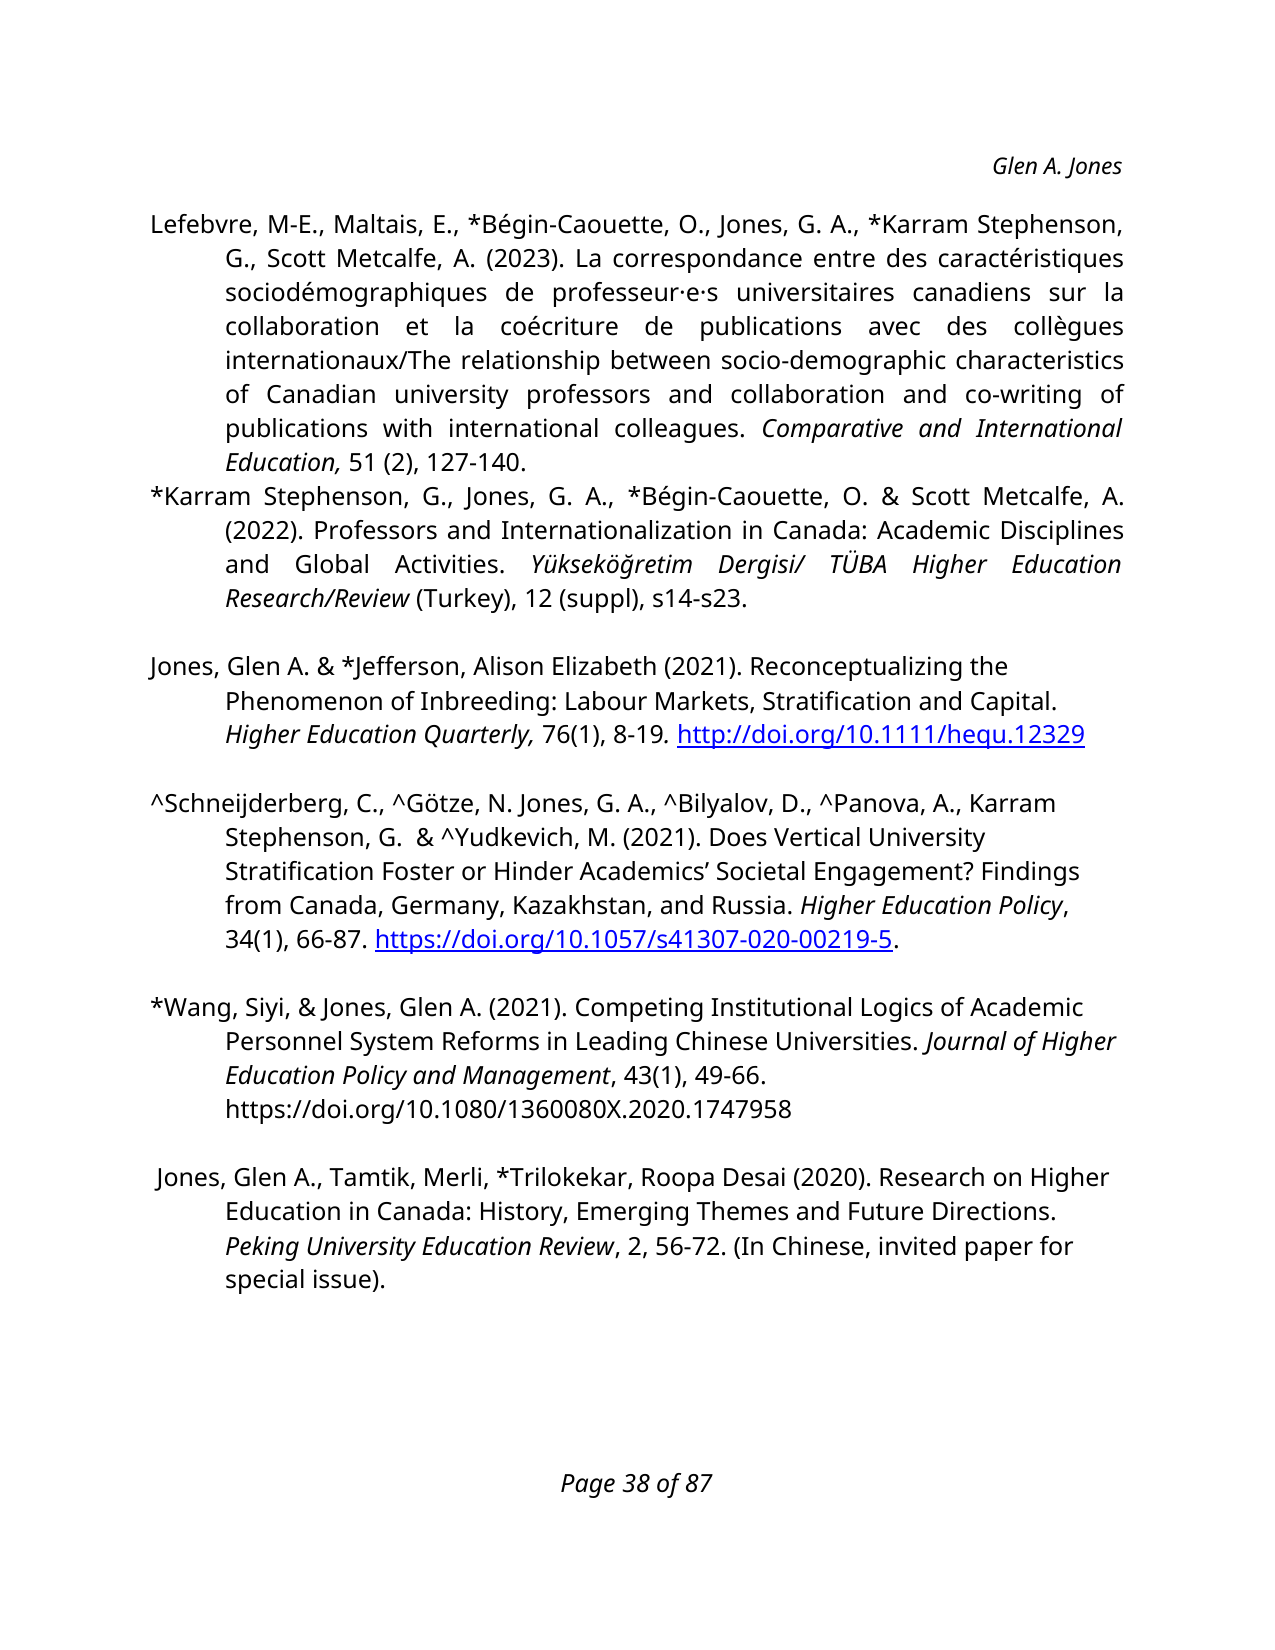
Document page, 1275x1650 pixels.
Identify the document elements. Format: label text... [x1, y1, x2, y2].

text Lefebvre, M-E., Maltais, E., *Bégin-Caouette, O., Jones, G. A., *Karram Stephenson, G., Scott Metcalfe, A. (2023). La correspondance entre des caractéristiques sociodémographiques de professeur·e·s universitaires canadiens sur la collaboration et la coécriture de publications avec des collègues internationaux/The relationship between socio-demographic characteristics of Canadian university professors and collaboration and co-writing of publications with international colleagues. Comparative and International Education, 51 (2), 127-140. [150, 206, 1125, 479]
text *Karram Stephenson, G., Jones, G. A., *Bégin-Caouette, O. & Scott Metcalfe, A. (2022). Professors and Internationalization in Canada: Academic Disciplines and Global Activities. Yükseköğretim Dergisi/ TÜBA Higher Education Research/Review (Turkey), 12 (suppl), s14-s23. [150, 479, 1125, 615]
text Jones, Glen A., Tamtik, Merli, *Trilokekar, Roopa Desai (2020). Research on Higher Education in Canada: History, Emerging Themes and Future Directions. Peking University Education Review, 2, 56-72. (In Chinese, invited paper for special issue). [150, 1160, 1125, 1296]
text *Wang, Siyi, & Jones, Glen A. (2021). Competing Institutional Logics of Academic Personnel System Reforms in Leading Chinese Universities. Journal of Higher Education Policy and Management, 43(1), 49-66. https://doi.org/10.1080/1360080X.2020.1747958 [150, 990, 1125, 1126]
text Jones, Glen A. & *Jefferson, Alison Elizabeth (2021). Reconceptualizing the Phenomenon of Inbreeding: Labour Markets, Stratification and Capital. Higher Education Quarterly, 76(1), 8-19. http://doi.org/10.1111/hequ.12329 [150, 649, 1125, 751]
text ^Schneijderberg, C., ^Götze, N. Jones, G. A., ^Bilyalov, D., ^Panova, A., Karram Stephenson, G. & ^Yudkevich, M. (2021). Does Vertical University Stratification Foster or Hinder Academics’ Societal Engagement? Findings from Canada, Germany, Kazakhstan, and Russia. Higher Education Policy, 34(1), 66-87. https://doi.org/10.1057/s41307-020-00219-5. [150, 785, 1125, 956]
